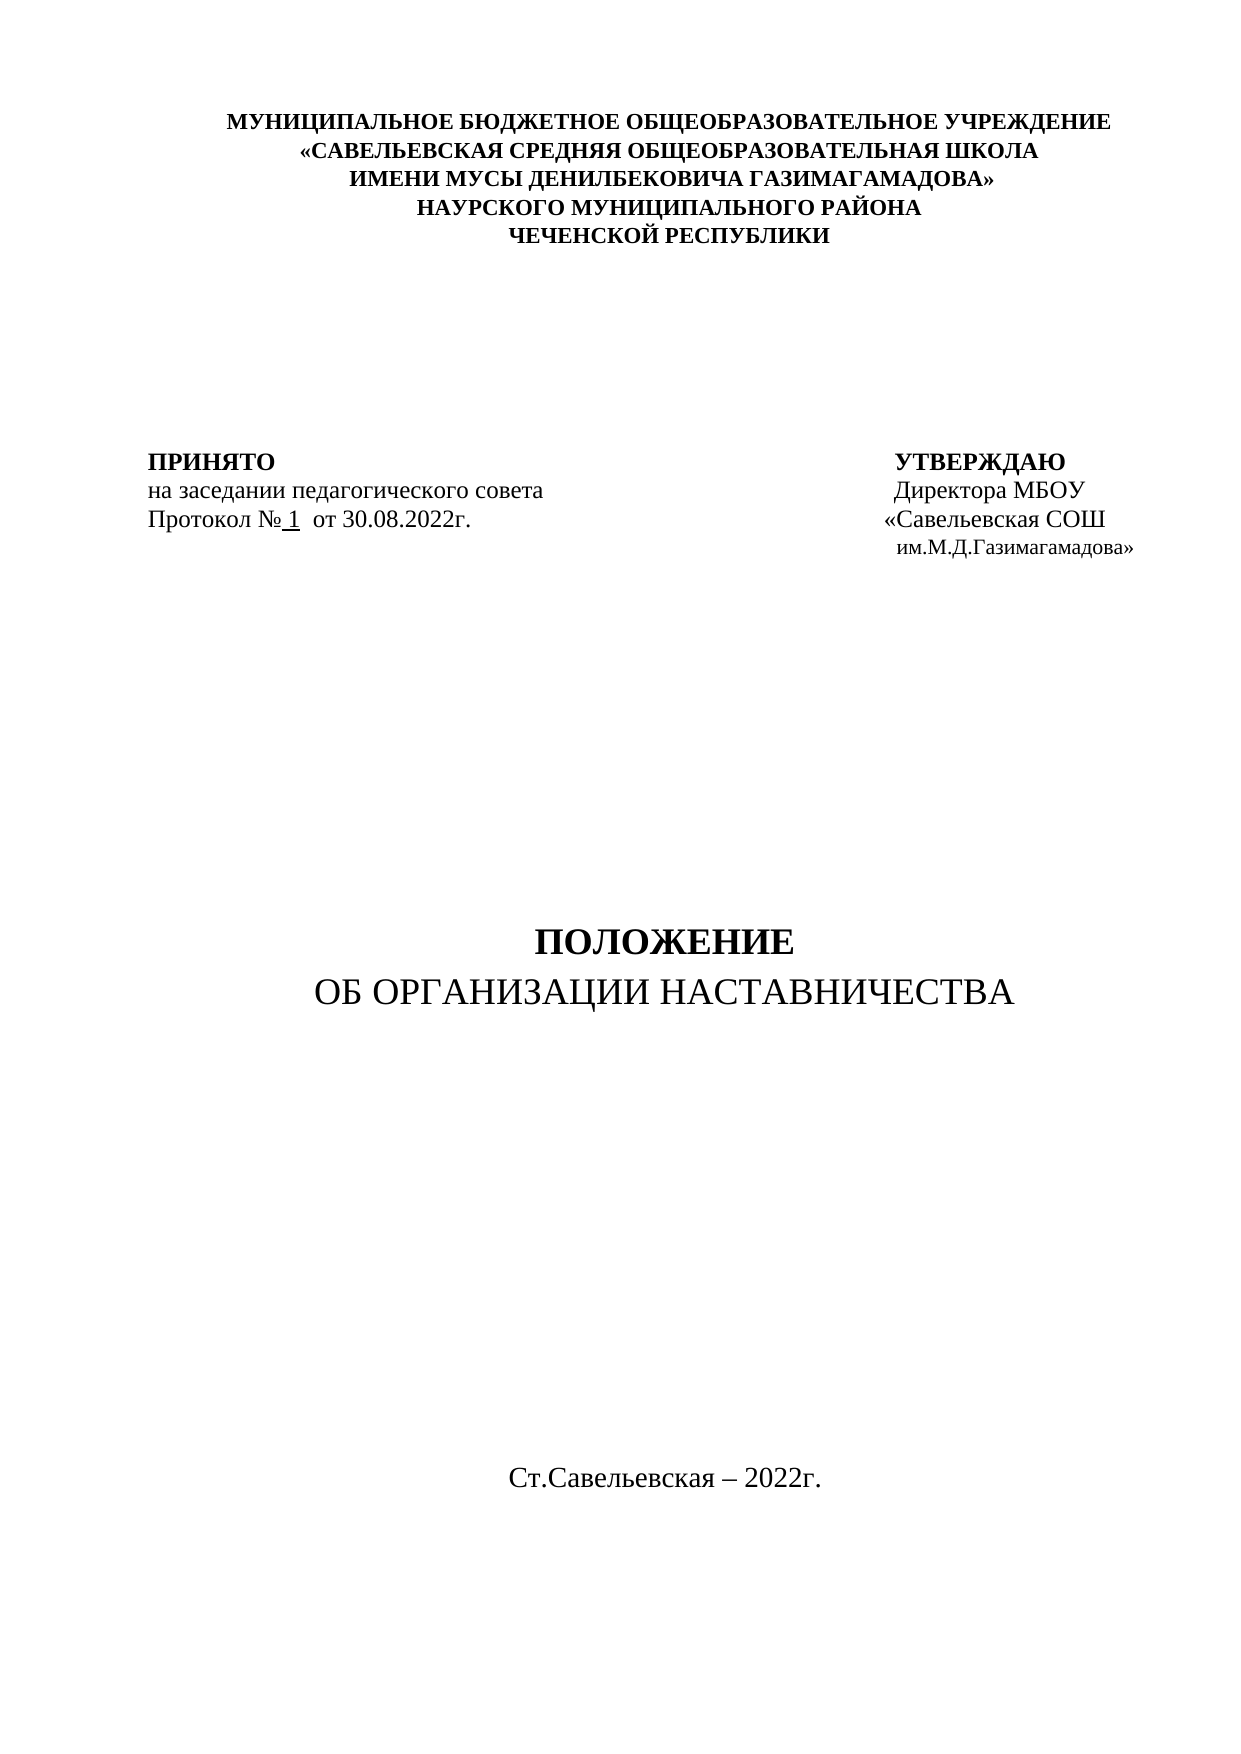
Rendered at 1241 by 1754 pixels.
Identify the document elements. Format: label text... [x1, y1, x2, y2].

text «Савельевская средняя общеобразовательная школа [135, 137, 1203, 163]
text Ст.Савельевская – 2022г. [243, 1460, 1087, 1494]
text ПРИНЯТО УТВЕРЖДАЮ [148, 447, 1203, 476]
text им.М.Д.Газимагамадова» [135, 534, 1203, 559]
title ПОЛОЖЕНИЕ [243, 905, 1086, 967]
text ОБ ОРГАНИЗАЦИИ НАСТАВНИЧЕСТВА [243, 967, 1086, 1014]
text ИМЕНИ МУСЫ ДЕНИЛБЕКОВИЧА ГАЗИМАГАМАДОВА» [135, 165, 1203, 192]
text Протокол № 1 от 30.08.2022г. «Савельевская СОШ [148, 504, 1203, 533]
text Наурского муниципального района [135, 194, 1203, 220]
text чеченской республики [135, 222, 1203, 248]
text Муниципальное бюджетное общеобразовательное учреждение [135, 108, 1203, 135]
text на заседании педагогического совета Директора МБОУ [148, 476, 1203, 504]
